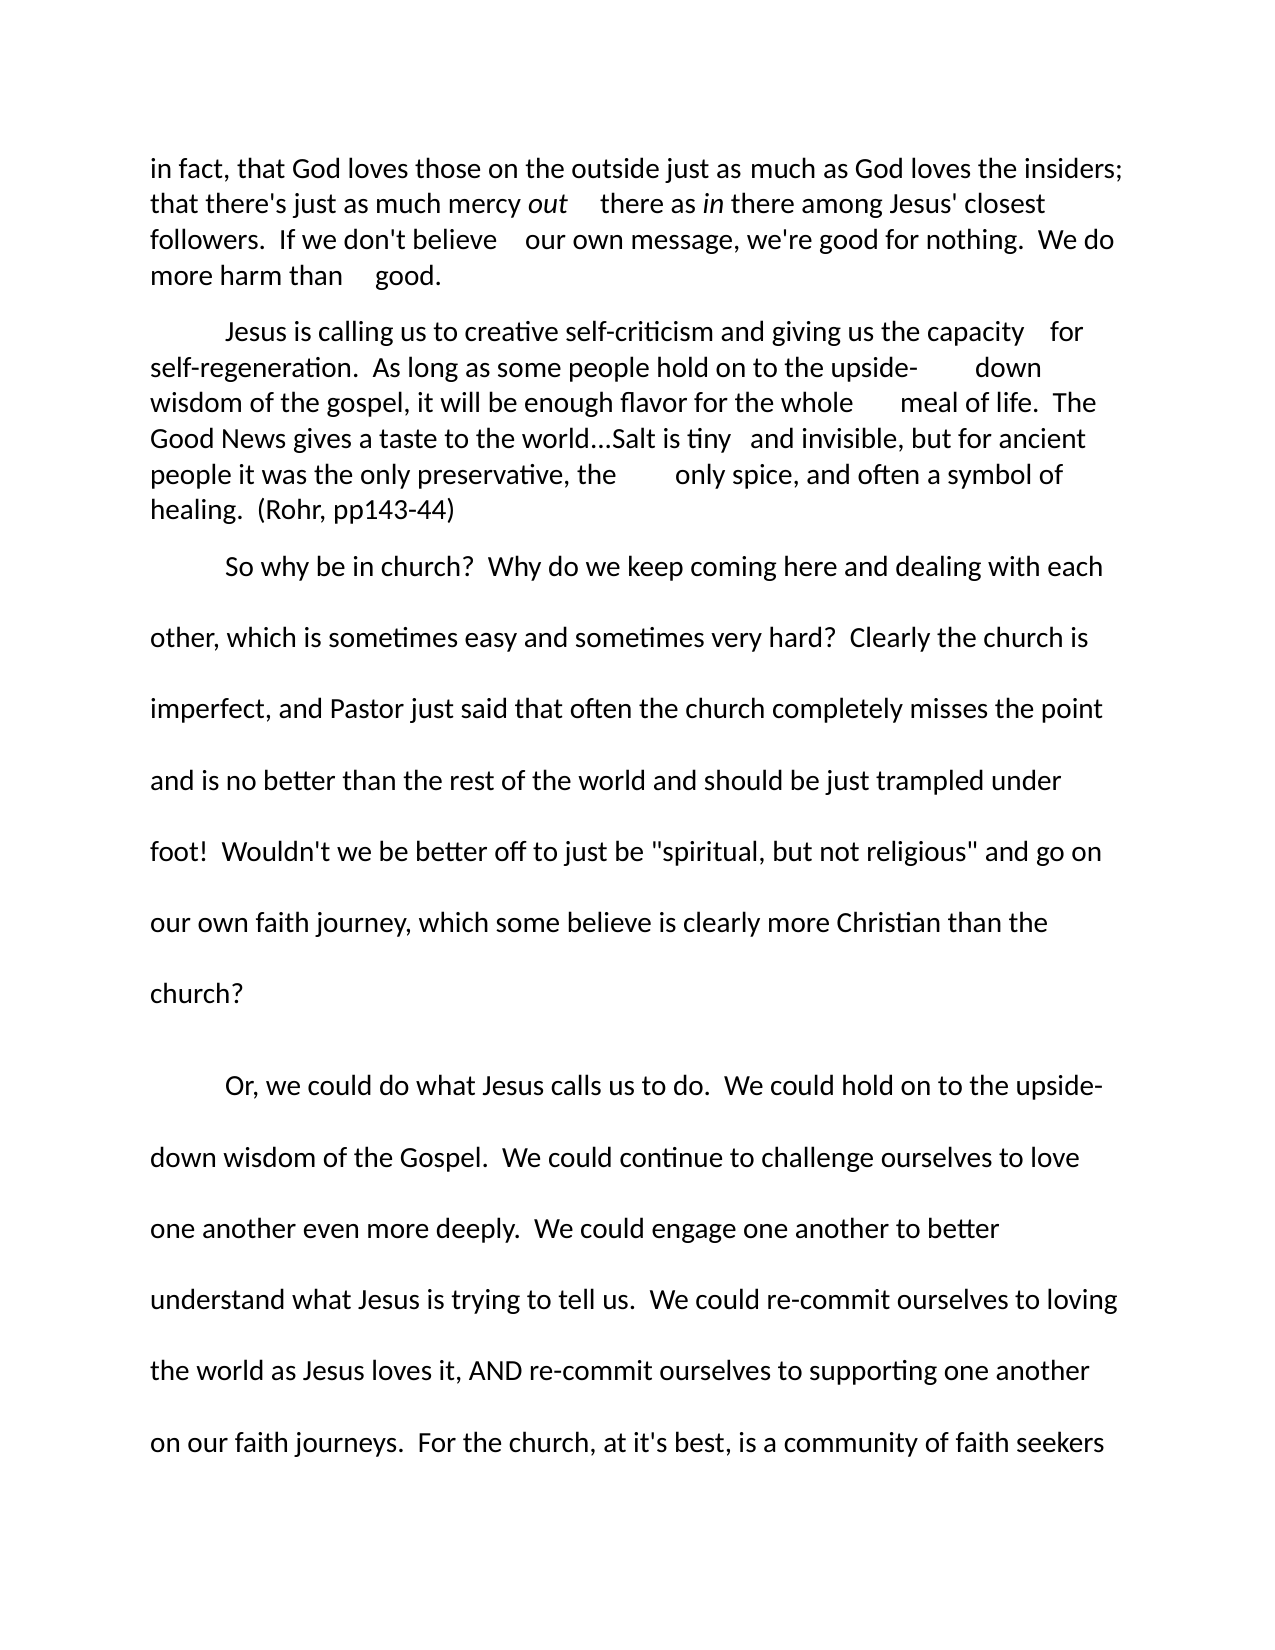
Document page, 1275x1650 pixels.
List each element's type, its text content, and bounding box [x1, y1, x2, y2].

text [150, 150, 1125, 292]
text Jesus is calling us to creative self-criticism and giving us the capacity for self-regeneration. As long as some people hold on to the upside- down wisdom of the gospel, it will be enough flavor for the whole meal of life. The Good News gives a taste to the world...Salt is tiny and invisible, but for ancient people it was the only preservative, the only spice, and often a symbol of healing. (Rohr, pp143-44) [150, 313, 1125, 527]
text So why be in church? Why do we keep coming here and dealing with each other, which is sometimes easy and sometimes very hard? Clearly the church is imperfect, and Pastor just said that often the church completely misses the point and is no better than the rest of the world and should be just trampled under foot! Wouldn't we be better off to just be "spiritual, but not religious" and go on our own faith journey, which some believe is clearly more Christian than the church? [150, 548, 1125, 1011]
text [150, 1067, 1125, 1459]
